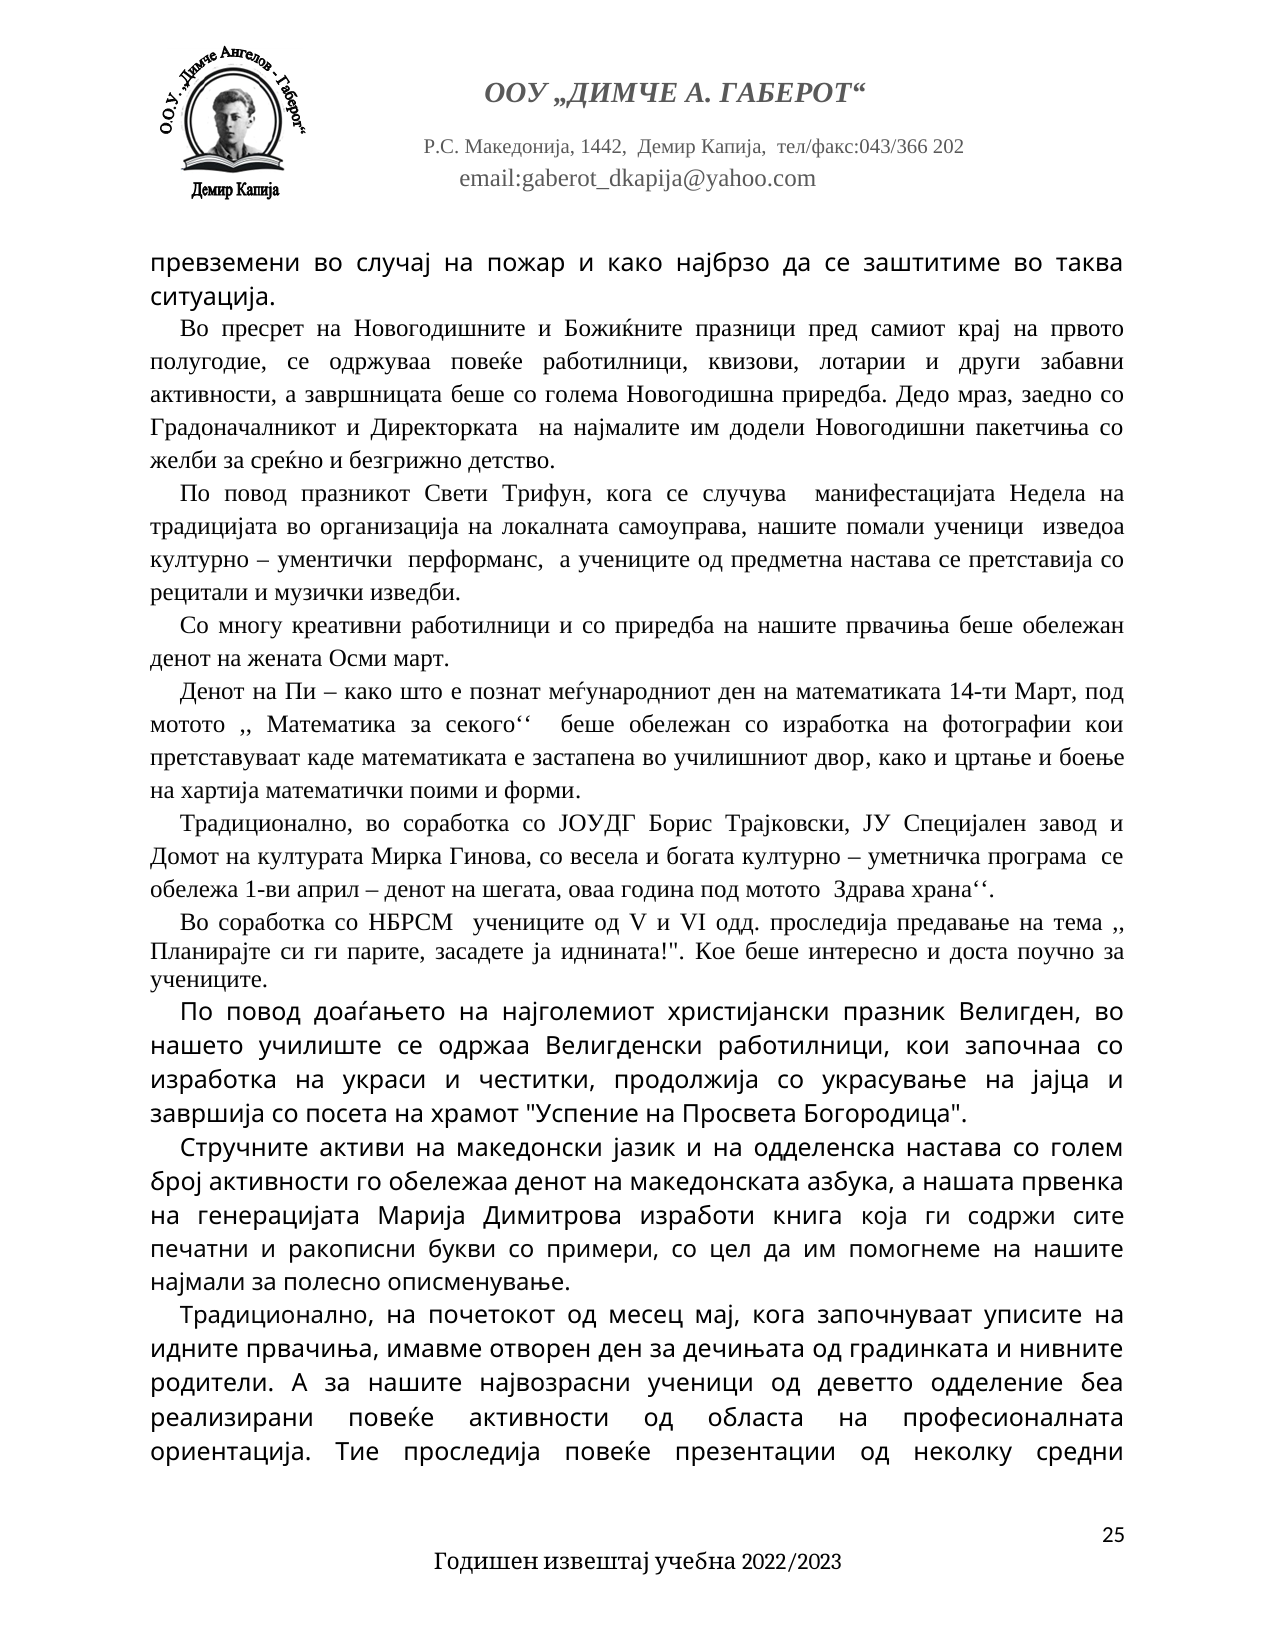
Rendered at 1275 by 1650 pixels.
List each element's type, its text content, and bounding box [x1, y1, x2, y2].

text Во соработка со НБРСМ учениците од V и VI одд. проследија предавање на тема ,, Планирајте си ги парите, засадете ја иднината!". Кое беше интересно и доста поучно за учениците. [150, 907, 1125, 993]
text Денот на Пи – како што е познат меѓународниот ден на математиката 14-ти Март, под мотото ,, Математика за секого‘‘ беше обележан со изработка на фотографии кои претставуваат каде математиката е застапена во училишниот двор, како и цртање и боење на хартија математички поими и форми. [150, 676, 1125, 709]
text Со многу креативни работилници и со приредба на нашите првачиња беше обележан денот на жената Осми март. [150, 610, 1125, 672]
text Стручните активи на македонски јазик и на одделенска настава со голем број активности го обележаа денот на македонската азбука, а нашата првенка на генерацијата Марија Димитрова изработи книга која ги содржи сите печатни и ракописни букви со примери, со цел да им помогнеме на нашите најмали за полесно описменување. [150, 1129, 1125, 1297]
text Во пресрет на Новогодишните и Божиќните празници пред самиот крај на првото полугодие, се одржуваа повеќе работилници, квизови, лотарии и други забавни активности, а завршницата беше со голема Новогодишна приредба. Дедо мраз, заедно со Градоначалникот и Директорката на најмалите им додели Новогодишни пакетчиња со желби за среќно и безгрижно детство. [150, 313, 1125, 346]
text По повод празникот Свети Трифун, кога се случува манифестацијата Недела на традицијата во организација на локалната самоуправа, нашите помали ученици изведоа културно – ументички перформанс, а учениците од предметна настава се претставија со рецитали и музички изведби. [150, 478, 1125, 533]
text Денот на Пи – како што е познат меѓународниот ден на математиката 14-ти Март, под мотото ,, Математика за секого‘‘ беше обележан со изработка на фотографии кои претставуваат каде математиката е застапена во училишниот двор, како и цртање и боење на хартија математички поими и форми. [150, 771, 1125, 804]
text Во пресрет на Новогодишните и Божиќните празници пред самиот крај на првото полугодие, се одржуваа повеќе работилници, квизови, лотарии и други забавни активности, а завршницата беше со голема Новогодишна приредба. Дедо мраз, заедно со Градоначалникот и Директорката на најмалите им додели Новогодишни пакетчиња со желби за среќно и безгрижно детство. [150, 441, 1125, 473]
text Традиционално, во соработка со ЈОУДГ Борис Трајковски, ЈУ Специјален завод и Домот на културата Мирка Гинова, со весела и богата културно – уметничка програма се обележа 1-ви април – денот на шегата, оваа година под мотото Здрава храна‘‘. [150, 870, 1125, 903]
picture [150, 37, 314, 207]
text По повод доаѓањето на најголемиот христијански празник Велигден, во нашето училиште се одржаа Велигденски работилници, кои започнаа со изработка на украси и честитки, продолжија со украсување на јајца и завршија со посета на храмот "Успение на Просвета Богородица". [150, 993, 1125, 1129]
text Традиционално, во соработка со ЈОУДГ Борис Трајковски, ЈУ Специјален завод и Домот на културата Мирка Гинова, со весела и богата културно – уметничка програма се обележа 1-ви април – денот на шегата, оваа година под мотото Здрава храна‘‘. [150, 808, 1125, 841]
text По повод празникот Свети Трифун, кога се случува манифестацијата Недела на традицијата во организација на локалната самоуправа, нашите помали ученици изведоа културно – ументички перформанс, а учениците од предметна настава се претставија со рецитали и музички изведби. [150, 573, 1125, 606]
